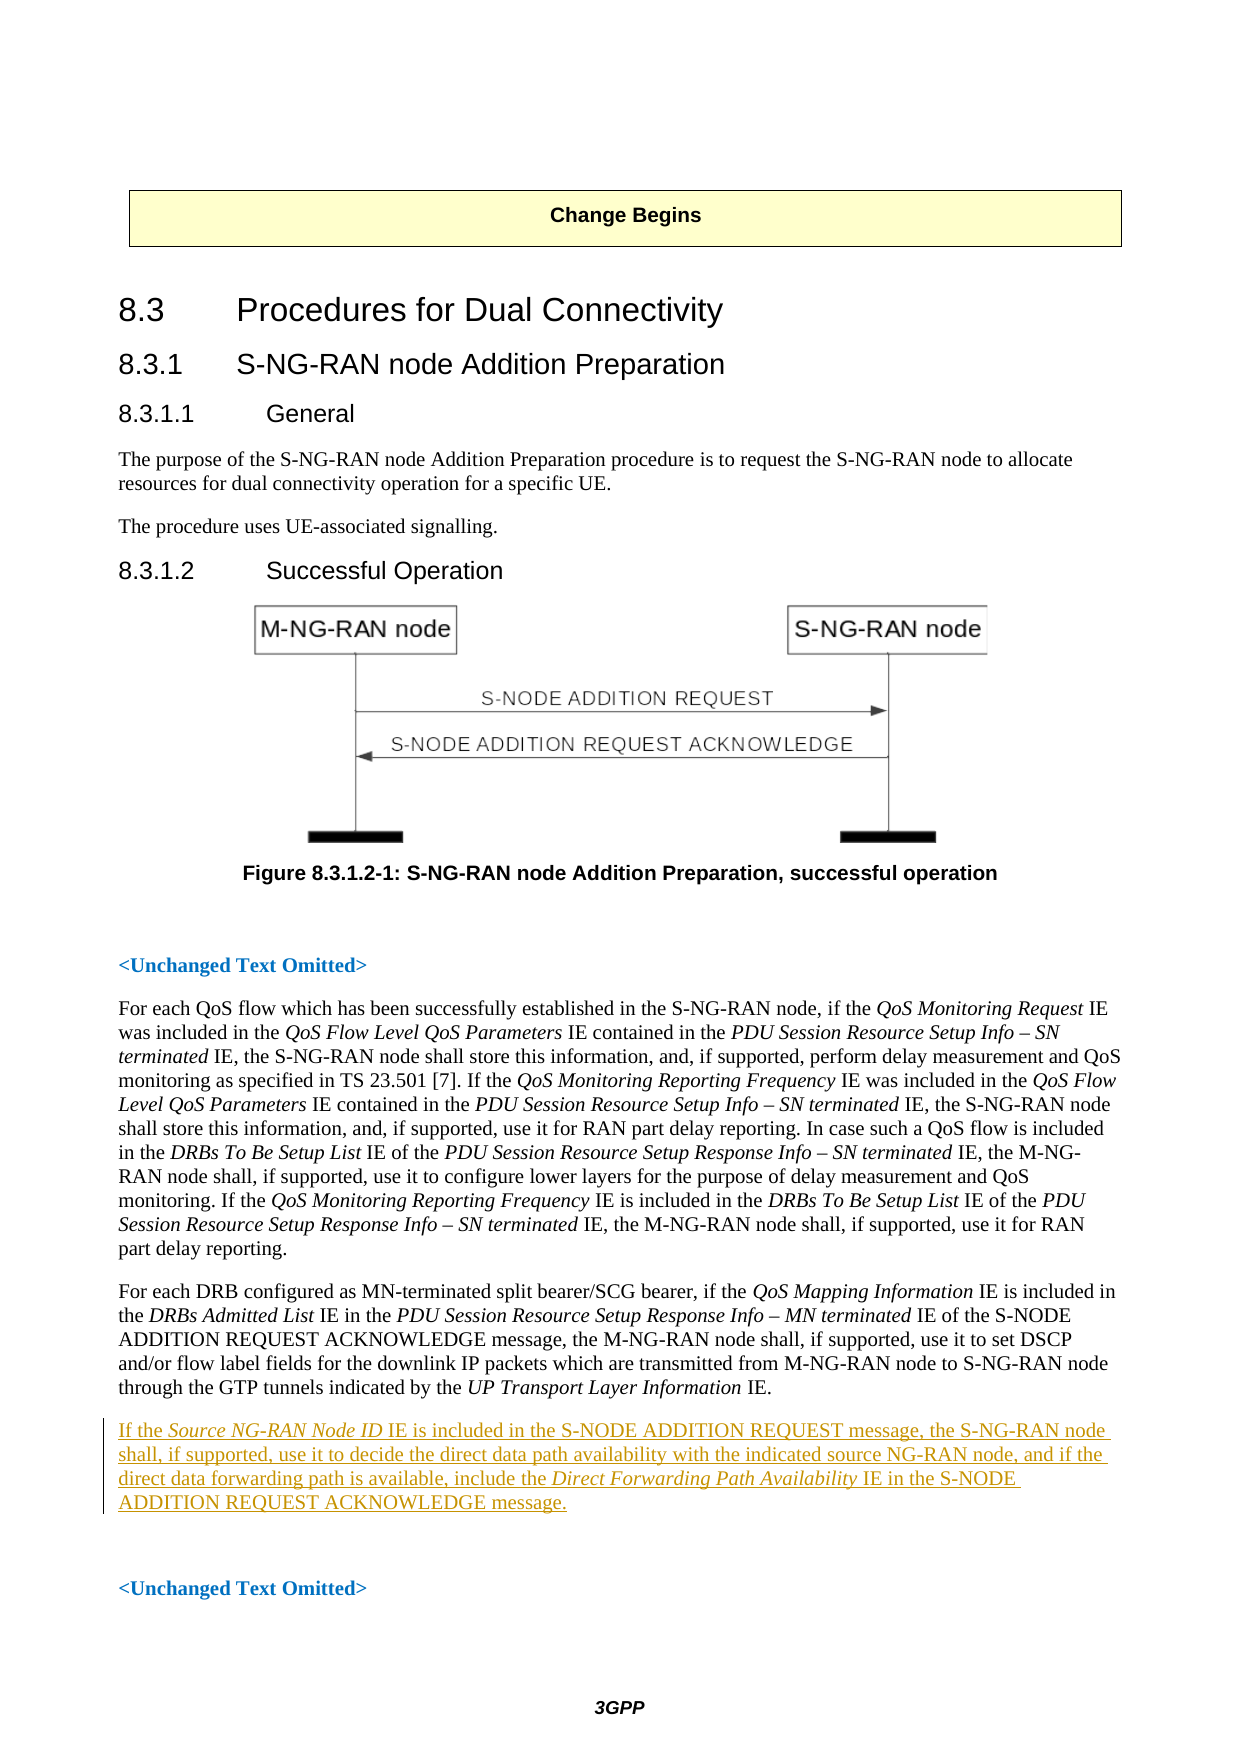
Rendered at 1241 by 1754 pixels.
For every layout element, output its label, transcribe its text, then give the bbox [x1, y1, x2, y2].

text <Unchanged Text Omitted> [118, 953, 1122, 977]
text For each QoS flow which has been successfully established in the S-NG-RAN node, if the QoS Monitoring Request IE was included in the QoS Flow Level QoS Parameters IE contained in the PDU Session Resource Setup Info – SN terminated IE, the S-NG-RAN node shall store this information, and, if supported, perform delay measurement and QoS monitoring as specified in TS 23.501 [7]. If the QoS Monitoring Reporting Frequency IE was included in the QoS Flow Level QoS Parameters IE contained in the PDU Session Resource Setup Info – SN terminated IE, the S-NG-RAN node shall store this information, and, if supported, use it for RAN part delay reporting. In case such a QoS flow is included in the DRBs To Be Setup List IE of the PDU Session Resource Setup Response Info – SN terminated IE, the M-NG-RAN node shall, if supported, use it to configure lower layers for the purpose of delay measurement and QoS monitoring. If the QoS Monitoring Reporting Frequency IE is included in the DRBs To Be Setup List IE of the PDU Session Resource Setup Response Info – SN terminated IE, the M-NG-RAN node shall, if supported, use it for RAN part delay reporting. [118, 996, 1122, 1260]
text For each DRB configured as MN-terminated split bearer/SCG bearer, if the QoS Mapping Information IE is included in the DRBs Admitted List IE in the PDU Session Resource Setup Response Info – MN terminated IE of the S-NODE ADDITION REQUEST ACKNOWLEDGE message, the M-NG-RAN node shall, if supported, use it to set DSCP and/or flow label fields for the downlink IP packets which are transmitted from M-NG-RAN node to S-NG-RAN node through the GTP tunnels indicated by the UP Transport Layer Information IE. [118, 1279, 1122, 1399]
subtitle 8.3.1.1 General [118, 399, 1122, 428]
text Figure 8.3.1.2-1: S-NG-RAN node Addition Preparation, successful operation [118, 861, 1122, 885]
subtitle 8.3.1 S-NG-RAN node Addition Preparation [118, 347, 1122, 380]
text The purpose of the S-NG-RAN node Addition Preparation procedure is to request the S-NG-RAN node to allocate resources for dual connectivity operation for a specific UE. [118, 447, 1122, 495]
table_header Change Begins [130, 191, 1121, 246]
text <Unchanged Text Omitted> [118, 1576, 1122, 1600]
subtitle 8.3.1.2 Successful Operation [118, 556, 1122, 585]
subtitle 8.3 Procedures for Dual Connectivity [118, 290, 1122, 328]
text The procedure uses UE-associated signalling. [118, 513, 1122, 538]
